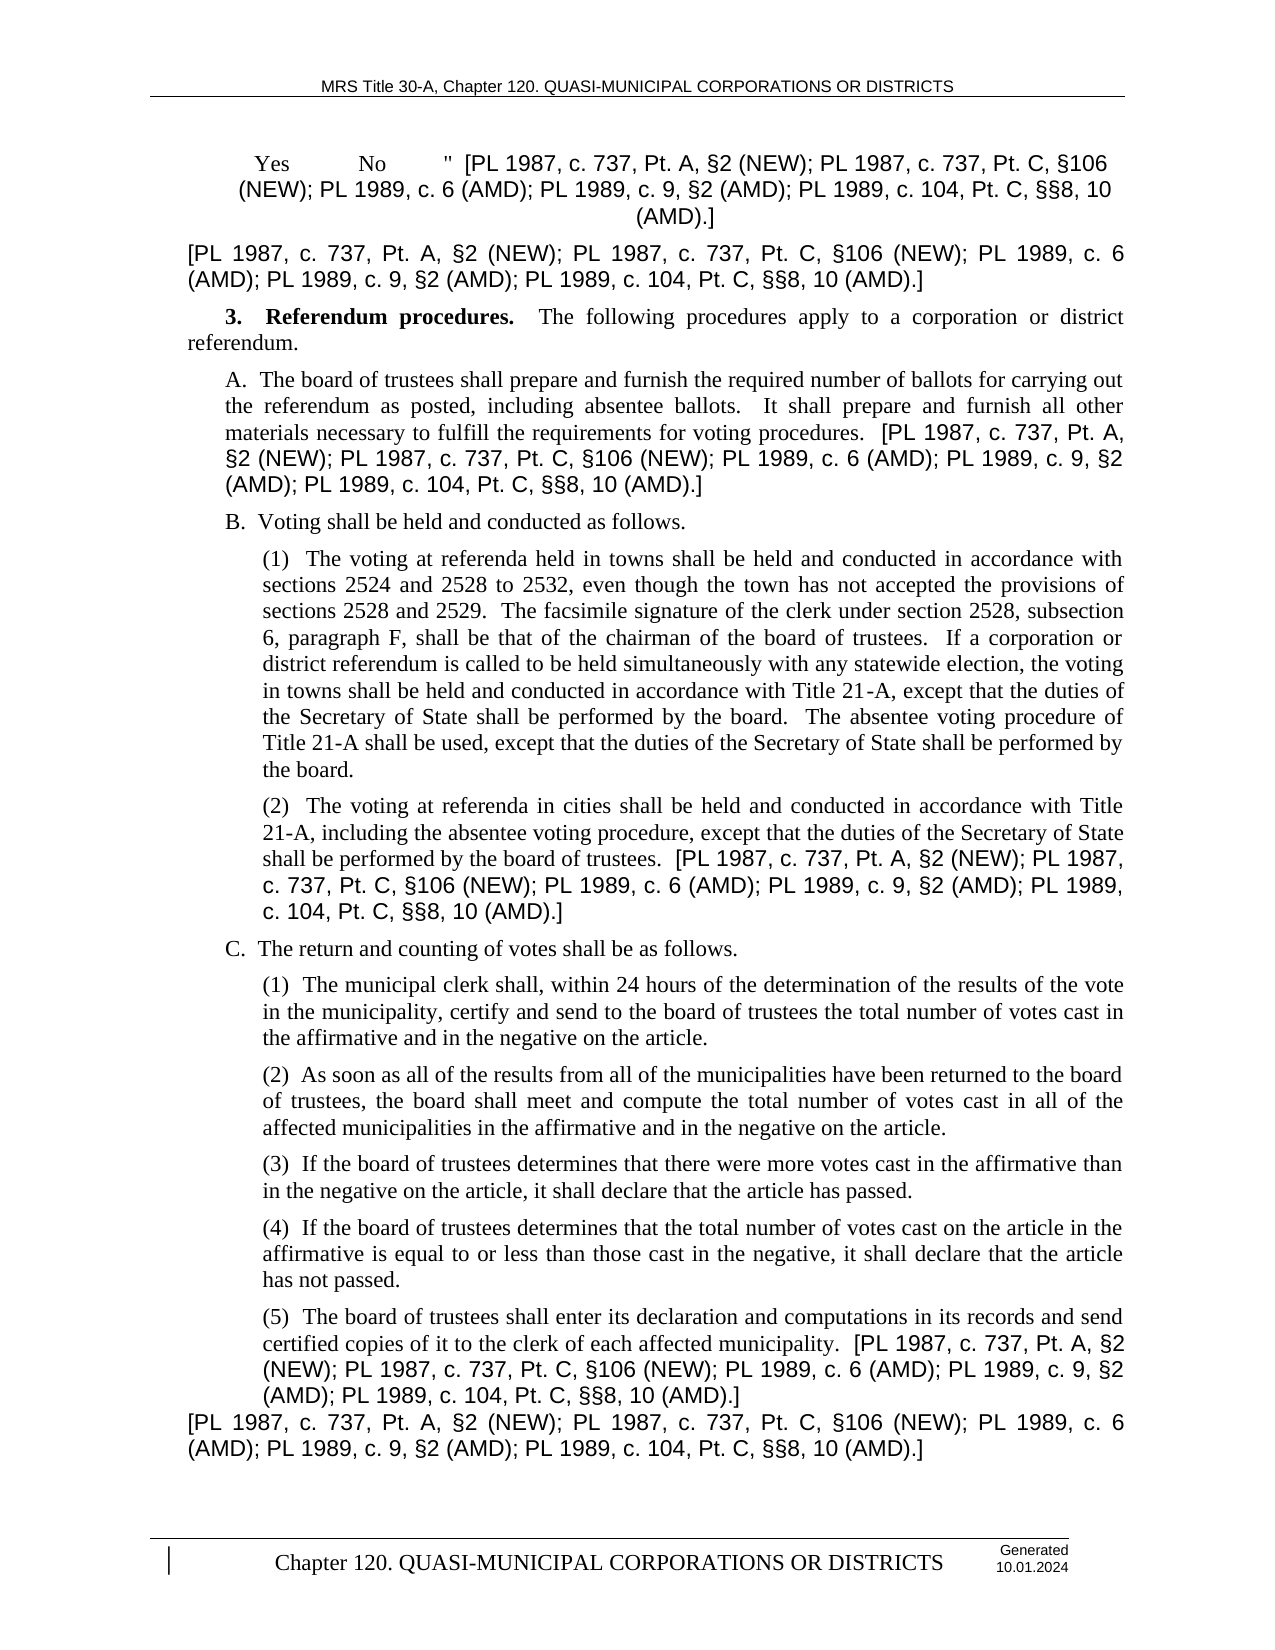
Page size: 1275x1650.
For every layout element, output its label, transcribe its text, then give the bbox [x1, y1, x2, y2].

text [PL 1987, c. 737, Pt. A, §2 (NEW); PL 1987, c. 737, Pt. C, §106 (NEW); PL 1989, c. 6 (AMD); PL 1989, c. 9, §2 (AMD); PL 1989, c. 104, Pt. C, §§8, 10 (AMD).] [187, 239, 1125, 292]
text (2) As soon as all of the results from all of the municipalities have been returned to the board of trustees, the board shall meet and compute the total number of votes cast in all of the affected municipalities in the affirmative and in the negative on the article. [262, 1061, 1125, 1140]
text (1) The voting at referenda held in towns shall be held and conducted in accordance with sections 2524 and 2528 to 2532, even though the town has not accepted the provisions of sections 2528 and 2529. The facsimile signature of the clerk under section 2528, subsection 6, paragraph F, shall be that of the chairman of the board of trustees. If a corporation or district referendum is called to be held simultaneously with any statewide election, the voting in towns shall be held and conducted in accordance with Title 21‑A, except that the duties of the Secretary of State shall be performed by the board. The absentee voting procedure of Title 21‑A shall be used, except that the duties of the Secretary of State shall be performed by the board. [262, 545, 1125, 782]
text (3) If the board of trustees determines that there were more votes cast in the affirmative than in the negative on the article, it shall declare that the article has passed. [262, 1151, 1125, 1203]
text (2) The voting at referenda in cities shall be held and conducted in accordance with Title 21‑A, including the absentee voting procedure, except that the duties of the Secretary of State shall be performed by the board of trustees. [PL 1987, c. 737, Pt. A, §2 (NEW); PL 1987, c. 737, Pt. C, §106 (NEW); PL 1989, c. 6 (AMD); PL 1989, c. 9, §2 (AMD); PL 1989, c. 104, Pt. C, §§8, 10 (AMD).] [262, 792, 1125, 924]
text 3. Referendum procedures. The following procedures apply to a corporation or district referendum. [187, 303, 1125, 355]
text C. The return and counting of votes shall be as follows. [225, 935, 1125, 961]
text A. The board of trustees shall prepare and furnish the required number of ballots for carrying out the referendum as posted, including absentee ballots. It shall prepare and furnish all other materials necessary to fulfill the requirements for voting procedures. [PL 1987, c. 737, Pt. A, §2 (NEW); PL 1987, c. 737, Pt. C, §106 (NEW); PL 1989, c. 6 (AMD); PL 1989, c. 9, §2 (AMD); PL 1989, c. 104, Pt. C, §§8, 10 (AMD).] [225, 366, 1125, 498]
text [PL 1987, c. 737, Pt. A, §2 (NEW); PL 1987, c. 737, Pt. C, §106 (NEW); PL 1989, c. 6 (AMD); PL 1989, c. 9, §2 (AMD); PL 1989, c. 104, Pt. C, §§8, 10 (AMD).] [187, 1409, 1125, 1461]
text Yes No " [PL 1987, c. 737, Pt. A, §2 (NEW); PL 1987, c. 737, Pt. C, §106 (NEW); PL 1989, c. 6 (AMD); PL 1989, c. 9, §2 (AMD); PL 1989, c. 104, Pt. C, §§8, 10 (AMD).] [225, 150, 1125, 229]
text (1) The municipal clerk shall, within 24 hours of the determination of the results of the vote in the municipality, certify and send to the board of trustees the total number of votes cast in the affirmative and in the negative on the article. [262, 972, 1125, 1051]
text (5) The board of trustees shall enter its declaration and computations in its records and send certified copies of it to the clerk of each affected municipality. [PL 1987, c. 737, Pt. A, §2 (NEW); PL 1987, c. 737, Pt. C, §106 (NEW); PL 1989, c. 6 (AMD); PL 1989, c. 9, §2 (AMD); PL 1989, c. 104, Pt. C, §§8, 10 (AMD).] [262, 1303, 1125, 1409]
text B. Voting shall be held and conducted as follows. [225, 508, 1125, 534]
text (4) If the board of trustees determines that the total number of votes cast on the article in the affirmative is equal to or less than those cast in the negative, it shall declare that the article has not passed. [262, 1214, 1125, 1293]
